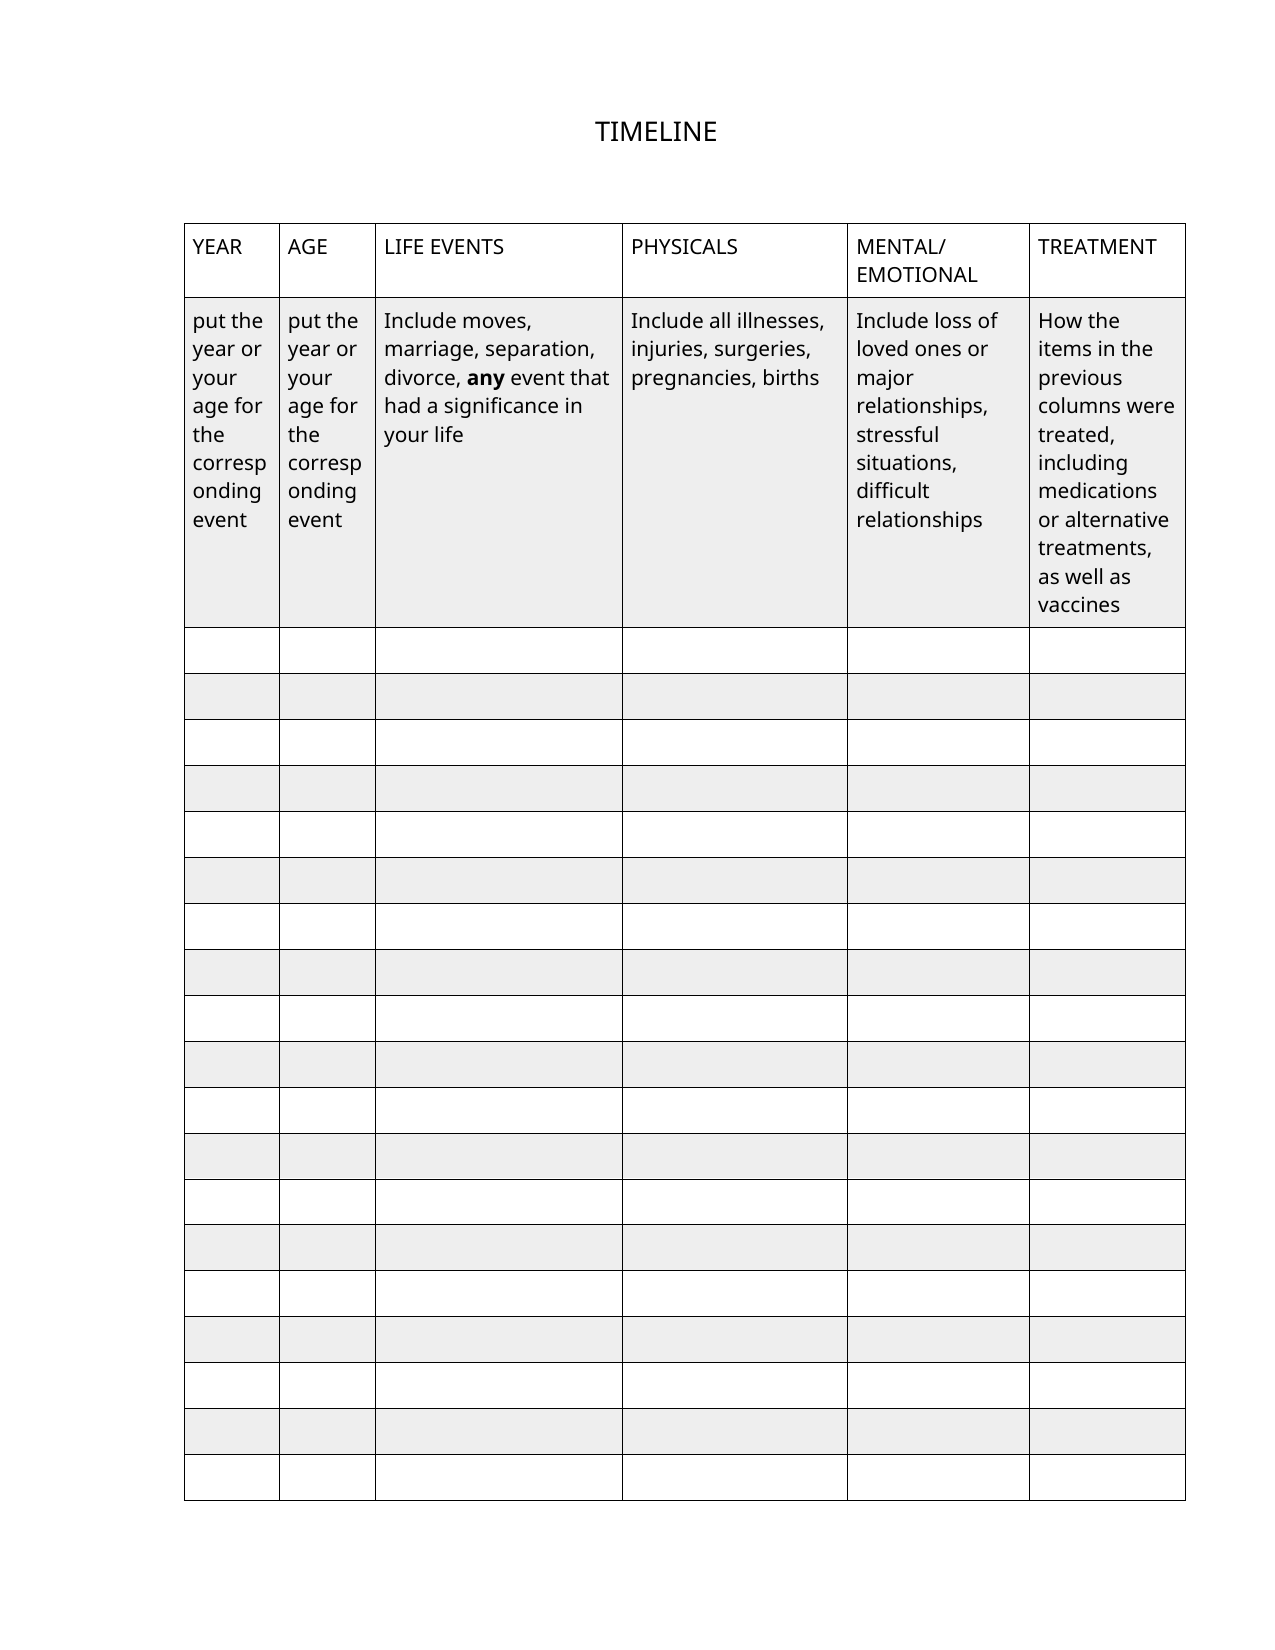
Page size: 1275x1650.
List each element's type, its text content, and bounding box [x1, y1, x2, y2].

table_cell [848, 1042, 1029, 1087]
table_cell [848, 674, 1029, 719]
table_cell [280, 674, 375, 719]
table_cell put the year or your age for the corresponding event [280, 298, 375, 627]
table_cell [280, 1455, 375, 1500]
table_cell [848, 1409, 1029, 1454]
table_cell [185, 1134, 279, 1178]
table_cell [376, 996, 622, 1041]
table_cell [623, 1088, 847, 1132]
table_cell [185, 1317, 279, 1362]
table_cell [848, 1225, 1029, 1270]
table_cell [848, 1271, 1029, 1316]
table_cell [623, 1271, 847, 1316]
table_cell [376, 1317, 622, 1362]
table_cell [623, 1455, 847, 1500]
table_cell [1030, 1409, 1185, 1454]
table_cell [623, 628, 847, 673]
table_cell [848, 858, 1029, 903]
table_cell [376, 720, 622, 765]
table_cell [623, 1042, 847, 1087]
table_cell [623, 766, 847, 811]
table_cell [280, 1088, 375, 1132]
table_cell [848, 1134, 1029, 1178]
table_header YEAR [185, 224, 279, 297]
table_cell [376, 766, 622, 811]
table_cell [1030, 1134, 1185, 1178]
table_cell [185, 858, 279, 903]
table_cell [623, 1180, 847, 1224]
table_cell [1030, 950, 1185, 995]
table_cell [185, 674, 279, 719]
table_cell [1030, 812, 1185, 857]
table_cell [376, 1088, 622, 1132]
table_cell [1030, 1455, 1185, 1500]
table_cell [376, 628, 622, 673]
table_cell [185, 1042, 279, 1087]
table_cell [280, 628, 375, 673]
table_cell [185, 812, 279, 857]
table_cell [185, 1088, 279, 1132]
table_cell [848, 812, 1029, 857]
table_cell [185, 950, 279, 995]
table_cell [848, 950, 1029, 995]
table_cell [623, 1363, 847, 1408]
table_cell [185, 628, 279, 673]
table_cell [376, 1134, 622, 1178]
table_cell [280, 858, 375, 903]
table_cell [280, 1225, 375, 1270]
table_cell [848, 904, 1029, 949]
table_cell [1030, 1225, 1185, 1270]
table_cell Include all illnesses, injuries, surgeries, pregnancies, births [623, 298, 847, 627]
table_cell [185, 1271, 279, 1316]
table_cell [376, 1225, 622, 1270]
table_cell [848, 1317, 1029, 1362]
table_cell [623, 812, 847, 857]
table_cell [185, 1225, 279, 1270]
table_cell [376, 674, 622, 719]
table_cell [376, 1180, 622, 1224]
table_cell [1030, 904, 1185, 949]
table_cell [185, 1455, 279, 1500]
table_cell [376, 904, 622, 949]
table_cell [623, 904, 847, 949]
table_cell [623, 950, 847, 995]
table_cell [185, 720, 279, 765]
table_cell [1030, 1042, 1185, 1087]
table_cell [185, 1363, 279, 1408]
table_cell [376, 858, 622, 903]
table_cell [1030, 1363, 1185, 1408]
table_cell [280, 996, 375, 1041]
table_cell [848, 628, 1029, 673]
table_cell [848, 996, 1029, 1041]
table_cell [1030, 766, 1185, 811]
table_cell [623, 1317, 847, 1362]
table_cell [848, 1455, 1029, 1500]
table_cell [280, 1409, 375, 1454]
table_cell [1030, 1180, 1185, 1224]
table_cell [376, 1409, 622, 1454]
table_cell [1030, 996, 1185, 1041]
table_cell [848, 1088, 1029, 1132]
table_cell [1030, 1271, 1185, 1316]
table_cell Include moves, marriage, separation, divorce, any event that had a significance in your life [376, 298, 622, 627]
table_cell [623, 1409, 847, 1454]
table_cell [376, 1042, 622, 1087]
table_header TREATMENT [1030, 224, 1185, 297]
table_cell [623, 720, 847, 765]
table_cell [280, 720, 375, 765]
table_cell [280, 1363, 375, 1408]
table_cell [376, 812, 622, 857]
table_cell [280, 950, 375, 995]
table_cell [848, 720, 1029, 765]
table_cell [280, 1271, 375, 1316]
table_cell [623, 996, 847, 1041]
table_cell [185, 766, 279, 811]
table_cell [185, 1409, 279, 1454]
table_cell [1030, 720, 1185, 765]
table_cell [376, 1271, 622, 1316]
table_cell [1030, 1088, 1185, 1132]
table_header LIFE EVENTS [376, 224, 622, 297]
table_header MENTAL/EMOTIONAL [848, 224, 1029, 297]
table_cell [185, 904, 279, 949]
table_cell [280, 766, 375, 811]
table_cell [280, 1042, 375, 1087]
table_cell [1030, 1317, 1185, 1362]
table_cell [376, 950, 622, 995]
table_cell put the year or your age for the corresponding event [185, 298, 279, 627]
table_cell [280, 904, 375, 949]
table_cell [376, 1363, 622, 1408]
table_cell [280, 1134, 375, 1178]
table_cell [623, 858, 847, 903]
table_cell [623, 1225, 847, 1270]
table_cell How the items in the previous columns were treated, including medications or alternative treatments, as well as vaccines [1030, 298, 1185, 627]
table_cell [848, 1363, 1029, 1408]
table_cell [185, 1180, 279, 1224]
table_cell [623, 674, 847, 719]
table_header AGE [280, 224, 375, 297]
text TIMELINE [150, 112, 1162, 149]
table_cell [185, 996, 279, 1041]
table_cell [848, 766, 1029, 811]
table_cell [1030, 674, 1185, 719]
table_header PHYSICALS [623, 224, 847, 297]
table_cell [623, 1134, 847, 1178]
table_cell [280, 1317, 375, 1362]
table_cell [848, 1180, 1029, 1224]
table_cell [1030, 628, 1185, 673]
table_cell [376, 1455, 622, 1500]
table_cell [280, 1180, 375, 1224]
table_cell Include loss of loved ones or major relationships, stressful situations, difficult relationships [848, 298, 1029, 627]
table_cell [280, 812, 375, 857]
table_cell [1030, 858, 1185, 903]
